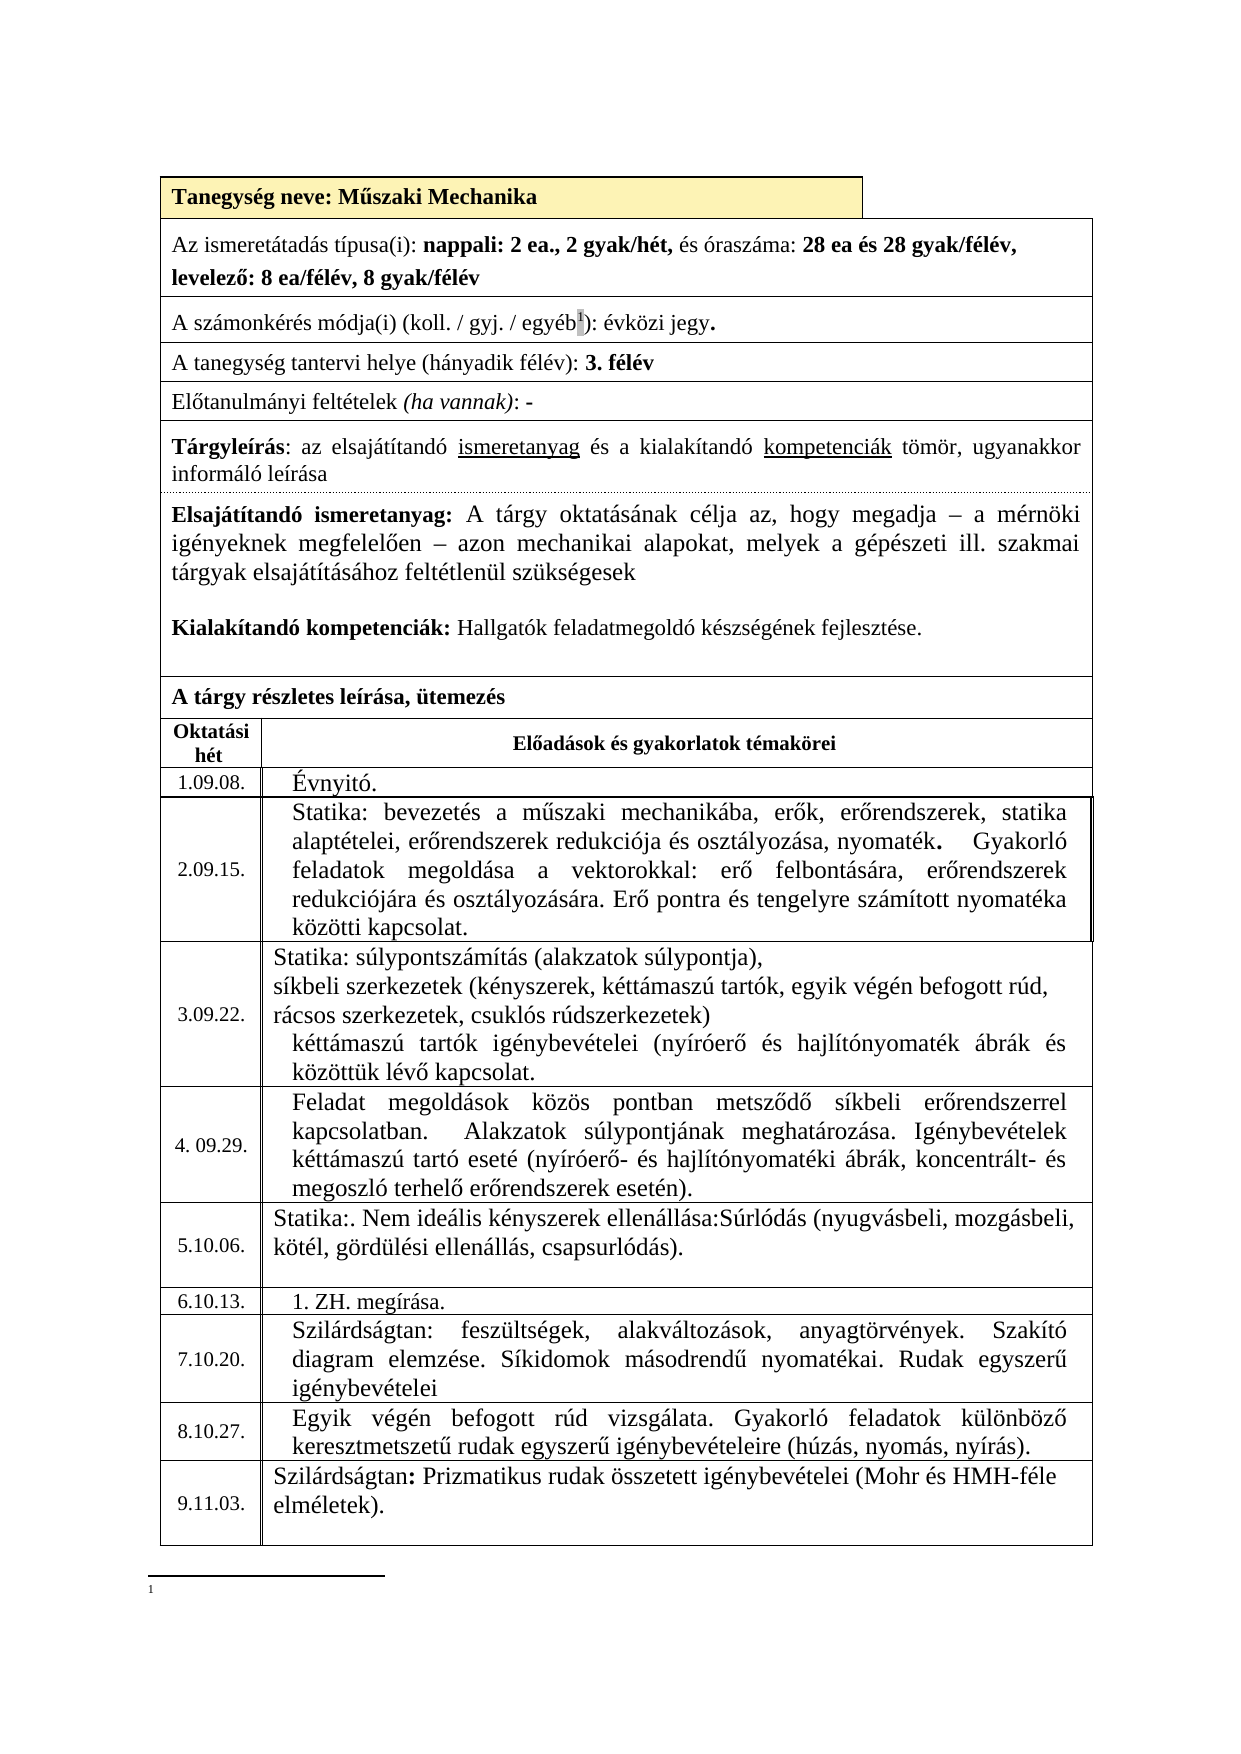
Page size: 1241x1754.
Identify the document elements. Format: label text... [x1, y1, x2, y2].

table_cell Az ismeretátadás típusa(i): nappali: 2 ea., 2 gyak/hét, és óraszáma: 28 ea és 28 gyak/félév, levelező: 8 ea/félév, 8 gyak/félév [161, 219, 1092, 296]
table_cell 6.10.13. [161, 1288, 260, 1314]
table_cell A tanegység tantervi helye (hányadik félév): 3. félév [161, 343, 1092, 381]
table_cell Feladat megoldások közös pontban metsződő síkbeli erőrendszerrel kapcsolatban. Alakzatok súlypontjának meghatározása. Igénybevételek kéttámaszú tartó eseté (nyíróerő- és hajlítónyomatéki ábrák, koncentrált- és megoszló terhelő erőrendszerek esetén). [263, 1087, 1092, 1202]
table_cell Szilárdságtan: feszültségek, alakváltozások, anyagtörvények. Szakító diagram elemzése. Síkidomok másodrendű nyomatékai. Rudak egyszerű igénybevételei [263, 1315, 1092, 1402]
table_cell Évnyitó. [263, 768, 1092, 796]
table_cell Előadások és gyakorlatok témakörei [262, 719, 1092, 767]
table_cell 3.09.22. [161, 942, 260, 1086]
table_cell 1.09.08. [161, 768, 260, 796]
table_cell Egyik végén befogott rúd vizsgálata. Gyakorló feladatok különböző keresztmetszetű rudak egyszerű igénybevételeire (húzás, nyomás, nyírás). [263, 1403, 1092, 1460]
table_header Tanegység neve: Műszaki Mechanika [161, 178, 862, 218]
table_cell Statika: súlypontszámítás (alakzatok súlypontja), síkbeli szerkezetek (kényszerek, kéttámaszú tartók, egyik végén befogott rúd, rácsos szerkezetek, csuklós rúdszerkezetek) kéttámaszú tartók igénybevételei (nyíróerő és hajlítónyomaték ábrák és közöttük lévő kapcsolat. [263, 942, 1092, 1086]
table_cell 5.10.06. [161, 1203, 260, 1287]
table_cell Elsajátítandó ismeretanyag: A tárgy oktatásának célja az, hogy megadja – a mérnöki igényeknek megfelelően – azon mechanikai alapokat, melyek a gépészeti ill. szakmai tárgyak elsajátításához feltétlenül szükségesek Kialakítandó kompetenciák: Hallgatók feladatmegoldó készségének fejlesztése. [161, 492, 1092, 676]
table_cell A tárgy részletes leírása, ütemezés [161, 677, 1092, 717]
table_cell Statika: bevezetés a műszaki mechanikába, erők, erőrendszerek, statika alaptételei, erőrendszerek redukciója és osztályozása, nyomaték. Gyakorló feladatok megoldása a vektorokkal: erő felbontására, erőrendszerek redukciójára és osztályozására. Erő pontra és tengelyre számított nyomatéka közötti kapcsolat. [263, 798, 1090, 941]
table_cell Statika:. Nem ideális kényszerek ellenállása:Súrlódás (nyugvásbeli, mozgásbeli, kötél, gördülési ellenállás, csapsurlódás). [263, 1203, 1092, 1287]
table_cell 4. 09.29. [161, 1087, 260, 1202]
table_cell Előtanulmányi feltételek (ha vannak): - [161, 382, 1092, 420]
table_cell Szilárdságtan: Prizmatikus rudak összetett igénybevételei (Mohr és HMH-féle elméletek). [263, 1461, 1092, 1545]
table_cell 7.10.20. [161, 1315, 260, 1402]
table_cell Oktatási hét [161, 719, 261, 767]
table_cell 1. ZH. megírása. [263, 1288, 1092, 1314]
table_cell Tárgyleírás: az elsajátítandó ismeretanyag és a kialakítandó kompetenciák tömör, ugyanakkor informáló leírása [161, 421, 1092, 492]
table_cell 8.10.27. [161, 1403, 260, 1460]
table_cell 9.11.03. [161, 1461, 260, 1545]
table_cell A számonkérés módja(i) (koll. / gyj. / egyéb): évközi jegy. [161, 297, 1092, 342]
table_cell 2.09.15. [161, 798, 260, 941]
